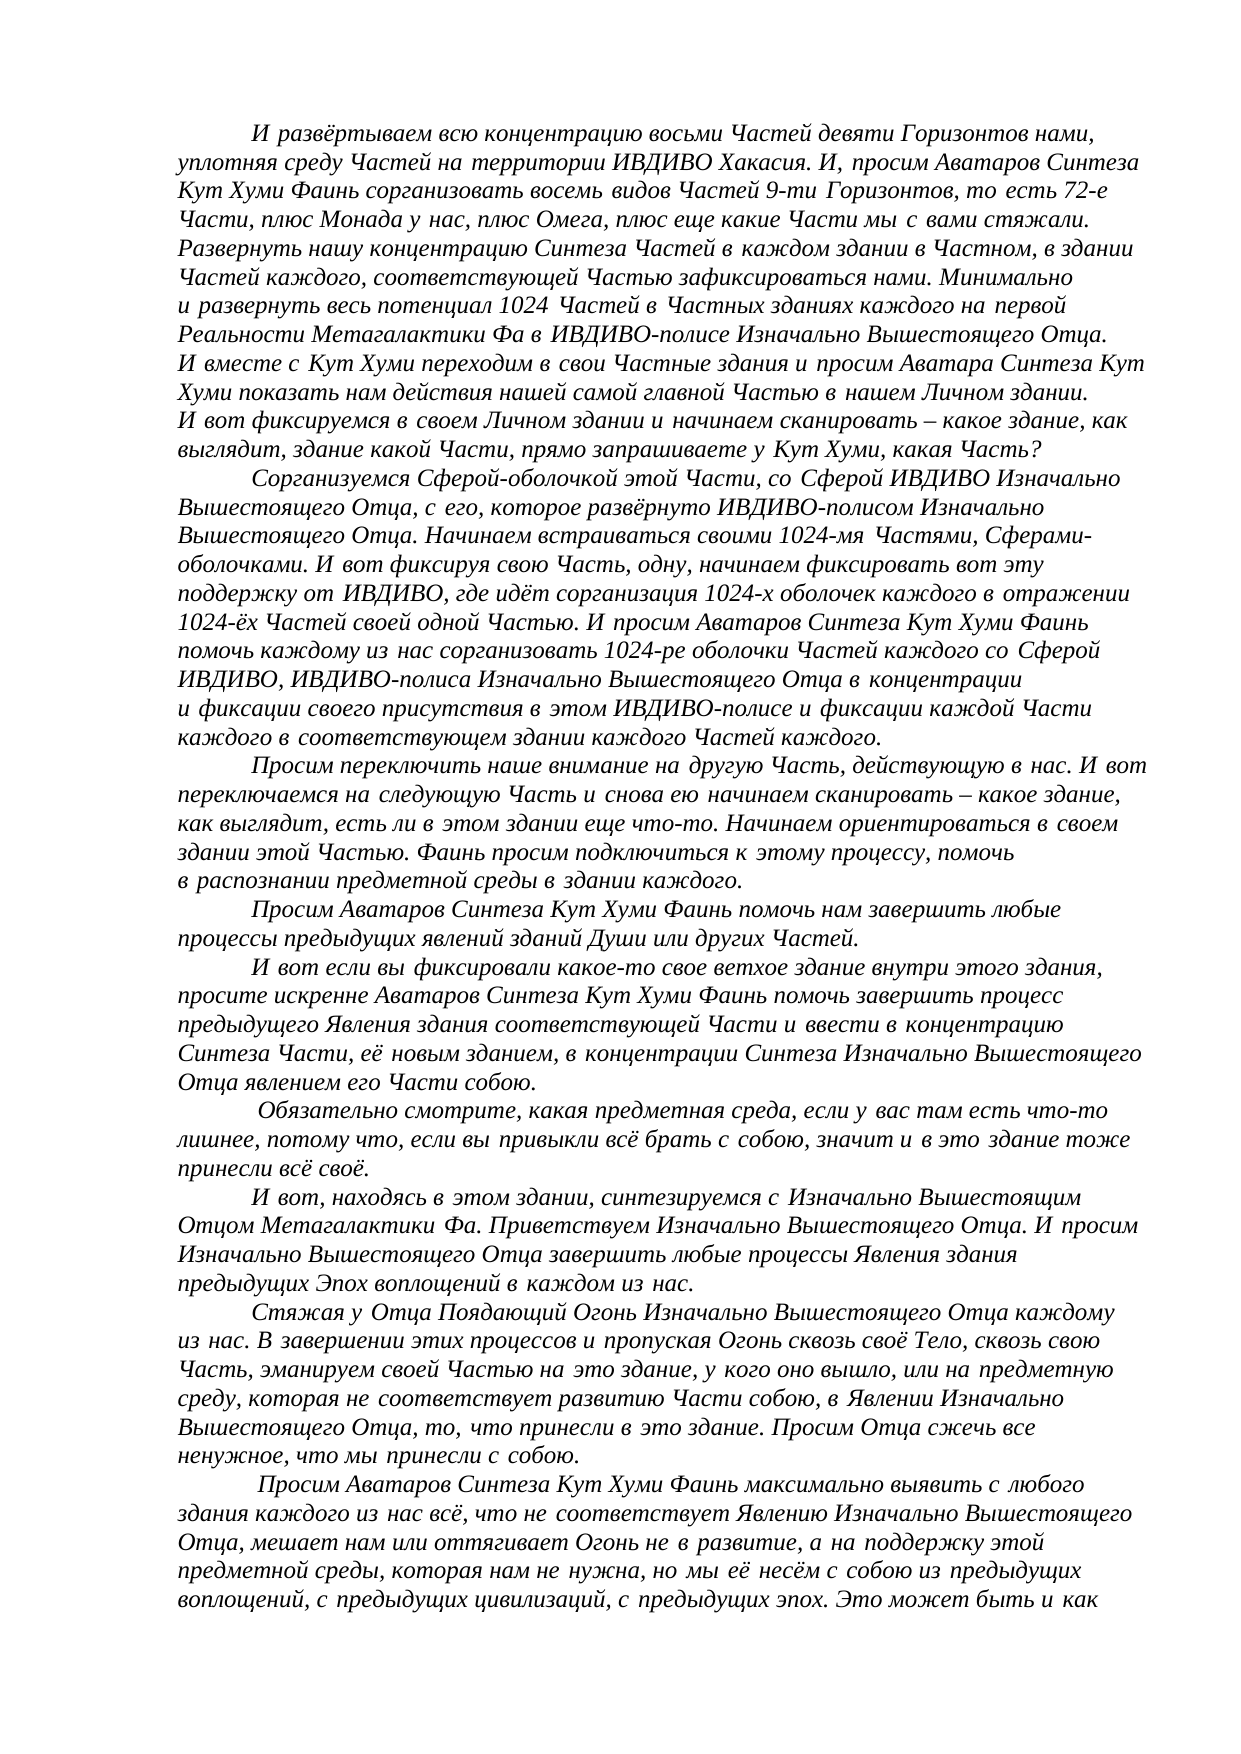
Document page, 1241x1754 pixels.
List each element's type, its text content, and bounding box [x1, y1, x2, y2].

text Просим Аватаров Синтеза Кут Хуми Фаинь помочь нам завершить любые процессы предыдущих явлений зданий Души или других Частей. [177, 894, 1152, 952]
text Обязательно смотрите, какая предметная среда, если у вас там есть что-то лишнее, потому что, если вы привыкли всё брать с собою, значит и в это здание тоже принесли всё своё. [177, 1096, 1152, 1182]
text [177, 1469, 1152, 1613]
text Стяжая у Отца Поядающий Огонь Изначально Вышестоящего Отца каждому из нас. В завершении этих процессов и пропуская Огонь сквозь своё Тело, сквозь свою Часть, эманируем своей Частью на это здание, у кого оно вышло, или на предметную среду, которая не соответствует развитию Части собою, в Явлении Изначально Вышестоящего Отца, то, что принесли в это здание. Просим Отца сжечь все ненужное, что мы принесли с собою. [177, 1297, 1152, 1469]
text И вот если вы фиксировали какое-то свое ветхое здание внутри этого здания, просите искренне Аватаров Синтеза Кут Хуми Фаинь помочь завершить процесс предыдущего Явления здания соответствующей Части и ввести в концентрацию Синтеза Части, её новым зданием, в концентрации Синтеза Изначально Вышестоящего Отца явлением его Части собою. [177, 952, 1152, 1096]
text И развёртываем всю концентрацию восьми Частей девяти Горизонтов нами, уплотняя среду Частей на территории ИВДИВО Хакасия. И, просим Аватаров Синтеза Кут Хуми Фаинь сорганизовать восемь видов Частей 9-ти Горизонтов, то есть 72-е Части, плюс Монада у нас, плюс Омега, плюс еще какие Части мы с вами стяжали. Развернуть нашу концентрацию Синтеза Частей в каждом здании в Частном, в здании Частей каждого, соответствующей Частью зафиксироваться нами. Минимально и развернуть весь потенциал 1024 Частей в Частных зданиях каждого на первой Реальности Метагалактики Фа в ИВДИВО-полисе Изначально Вышестоящего Отца. И вместе с Кут Хуми переходим в свои Частные здания и просим Аватара Синтеза Кут Хуми показать нам действия нашей самой главной Частью в нашем Личном здании. И вот фиксируемся в своем Личном здании и начинаем сканировать – какое здание, как выглядит, здание какой Части, прямо запрашиваете у Кут Хуми, какая Часть? [177, 118, 1152, 463]
text Просим переключить наше внимание на другую Часть, действующую в нас. И вот переключаемся на следующую Часть и снова ею начинаем сканировать – какое здание, как выглядит, есть ли в этом здании еще что-то. Начинаем ориентироваться в своем здании этой Частью. Фаинь просим подключиться к этому процессу, помочь в распознании предметной среды в здании каждого. [177, 751, 1152, 894]
text И вот, находясь в этом здании, синтезируемся с Изначально Вышестоящим Отцом Метагалактики Фа. Приветствуем Изначально Вышестоящего Отца. И просим Изначально Вышестоящего Отца завершить любые процессы Явления здания предыдущих Эпох воплощений в каждом из нас. [177, 1182, 1152, 1297]
text Сорганизуемся Сферой-оболочкой этой Части, со Сферой ИВДИВО Изначально Вышестоящего Отца, с его, которое развёрнуто ИВДИВО-полисом Изначально Вышестоящего Отца. Начинаем встраиваться своими 1024-мя Частями, Сферами-оболочками. И вот фиксируя свою Часть, одну, начинаем фиксировать вот эту поддержку от ИВДИВО, где идёт сорганизация 1024-х оболочек каждого в отражении 1024-ёх Частей своей одной Частью. И просим Аватаров Синтеза Кут Хуми Фаинь помочь каждому из нас сорганизовать 1024-ре оболочки Частей каждого со Сферой ИВДИВО, ИВДИВО-полиса Изначально Вышестоящего Отца в концентрации и фиксации своего присутствия в этом ИВДИВО-полисе и фиксации каждой Части каждого в соответствующем здании каждого Частей каждого. [177, 463, 1152, 751]
